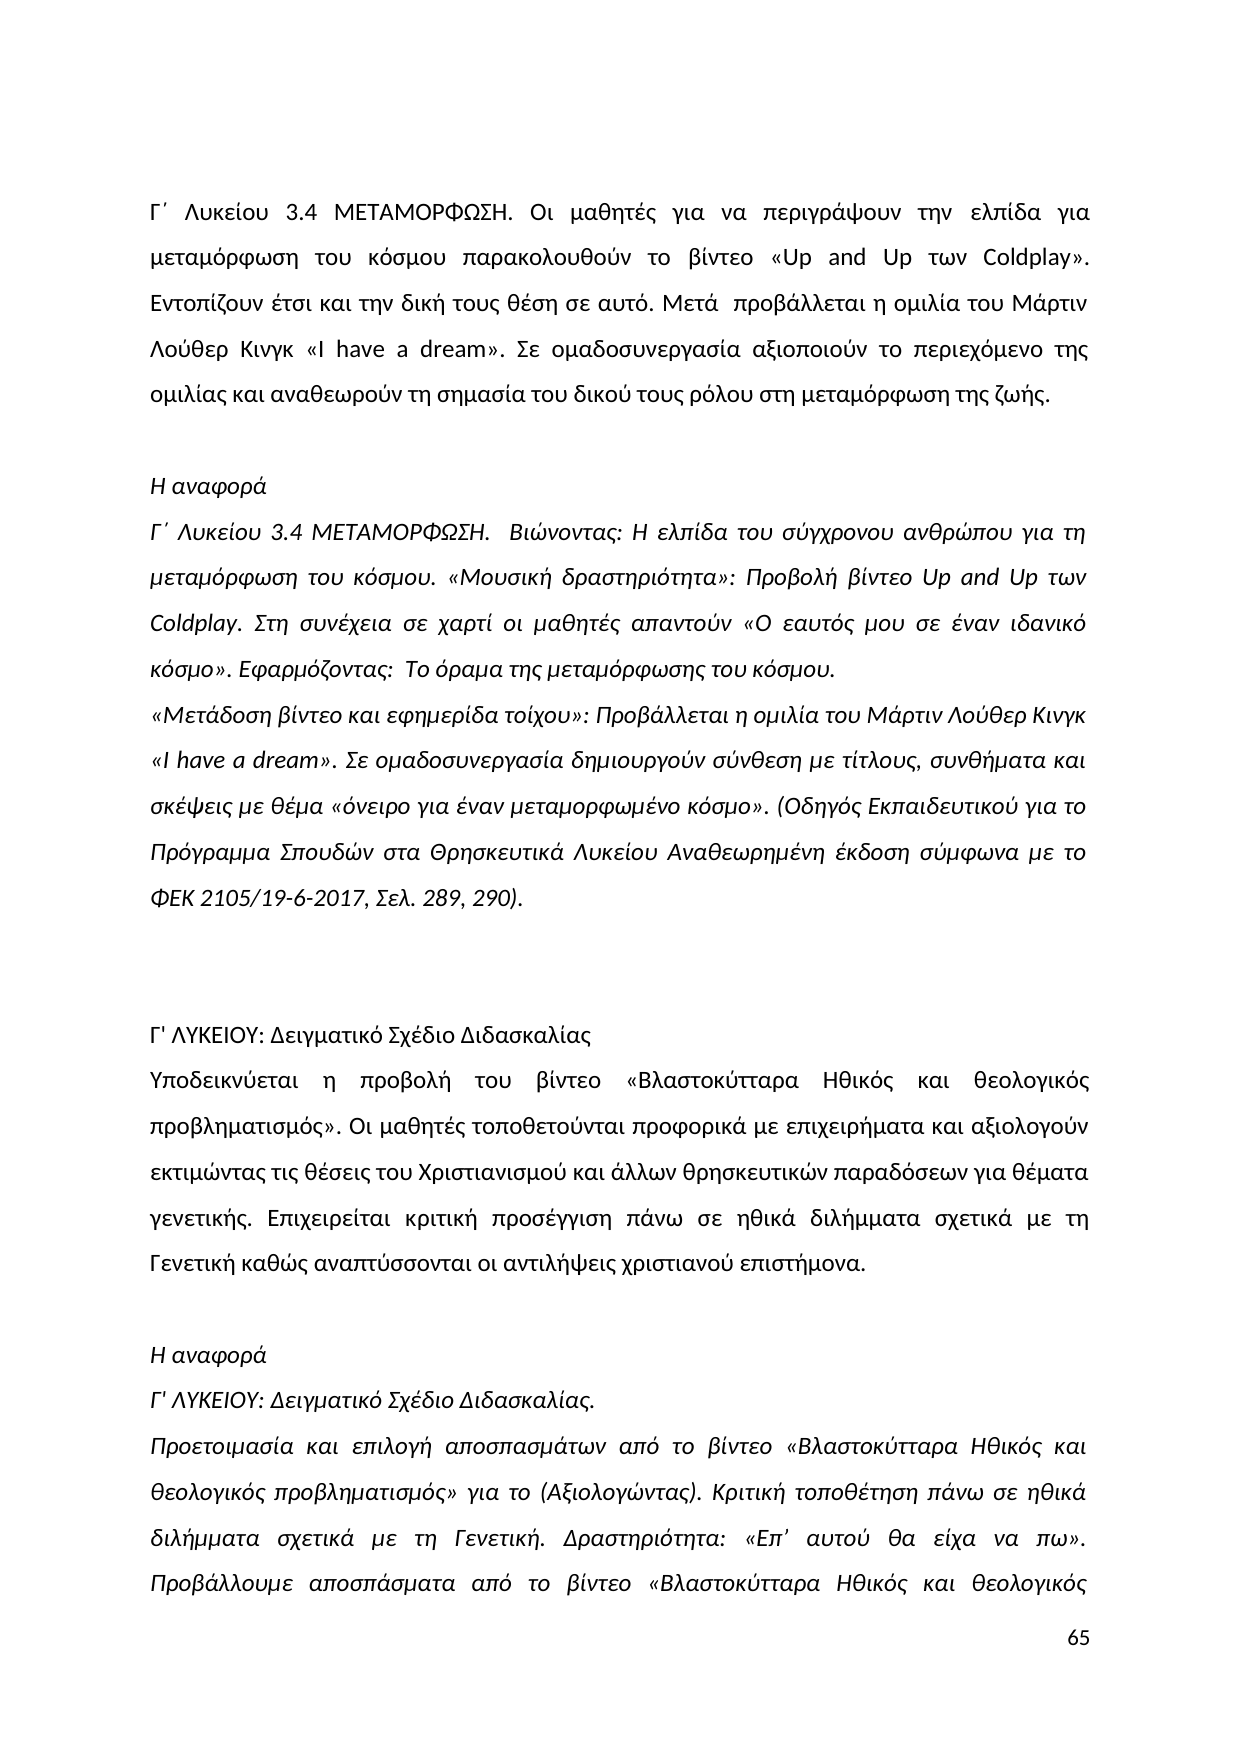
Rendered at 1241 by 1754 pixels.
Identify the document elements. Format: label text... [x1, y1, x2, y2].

text Γ' ΛΥΚΕΙΟΥ: Δειγματικό Σχέδιο Διδασκαλίας. [150, 1385, 1090, 1415]
text «Μετάδοση βίντεο και εφημερίδα τοίχου»: Προβάλλεται η ομιλία του Μάρτιν Λούθερ Κινγκ «I have a dream». Σε ομαδοσυνεργασία δημιουργούν σύνθεση με τίτλους, συνθήματα και σκέψεις με θέμα «όνειρο για έναν μεταμορφωμένο κόσμο». (Οδηγός Εκπαιδευτικού για το Πρόγραμμα Σπουδών στα Θρησκευτικά Λυκείου Αναθεωρημένη έκδοση σύμφωνα με το ΦΕΚ 2105/19-6-2017, Σελ. 289, 290). [150, 699, 1090, 912]
text Υποδεικνύεται η προβολή του βίντεο «Βλαστοκύτταρα Ηθικός και θεολογικός προβληματισμός». Οι μαθητές τοποθετούνται προφορικά με επιχειρήματα και αξιολογούν εκτιμώντας τις θέσεις του Χριστιανισμού και άλλων θρησκευτικών παραδόσεων για θέματα γενετικής. Επιχειρείται κριτική προσέγγιση πάνω σε ηθικά διλήμματα σχετικά με τη Γενετική καθώς αναπτύσσονται οι αντιλήψεις χριστιανού επιστήμονα. [150, 1064, 1090, 1278]
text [150, 1430, 1090, 1598]
text Η αναφορά [150, 1339, 1090, 1369]
text Γ΄ Λυκείου 3.4 ΜΕΤΑΜΟΡΦΩΣΗ. Βιώνοντας: Η ελπίδα του σύγχρονου ανθρώπου για τη μεταμόρφωση του κόσμου. «Μουσική δραστηριότητα»: Προβολή βίντεο Up and Up των Coldplay. Στη συνέχεια σε χαρτί οι μαθητές απαντούν «Ο εαυτός μου σε έναν ιδανικό κόσμο». Εφαρμόζοντας: Το όραμα της μεταμόρφωσης του κόσμου. [150, 516, 1090, 683]
text Η αναφορά [150, 470, 1090, 501]
text Γ΄ Λυκείου 3.4 ΜΕΤΑΜΟΡΦΩΣΗ. Οι μαθητές για να περιγράψουν την ελπίδα για μεταμόρφωση του κόσμου παρακολουθούν το βίντεο «Up and Up των Coldplay». Εντοπίζουν έτσι και την δική τους θέση σε αυτό. Μετά προβάλλεται η ομιλία του Μάρτιν Λούθερ Κινγκ «I have a dream». Σε ομαδοσυνεργασία αξιοποιούν το περιεχόμενο της ομιλίας και αναθεωρούν τη σημασία του δικού τους ρόλου στη μεταμόρφωση της ζωής. [150, 196, 1090, 409]
text Γ' ΛΥΚΕΙΟΥ: Δειγματικό Σχέδιο Διδασκαλίας [150, 1019, 1090, 1049]
